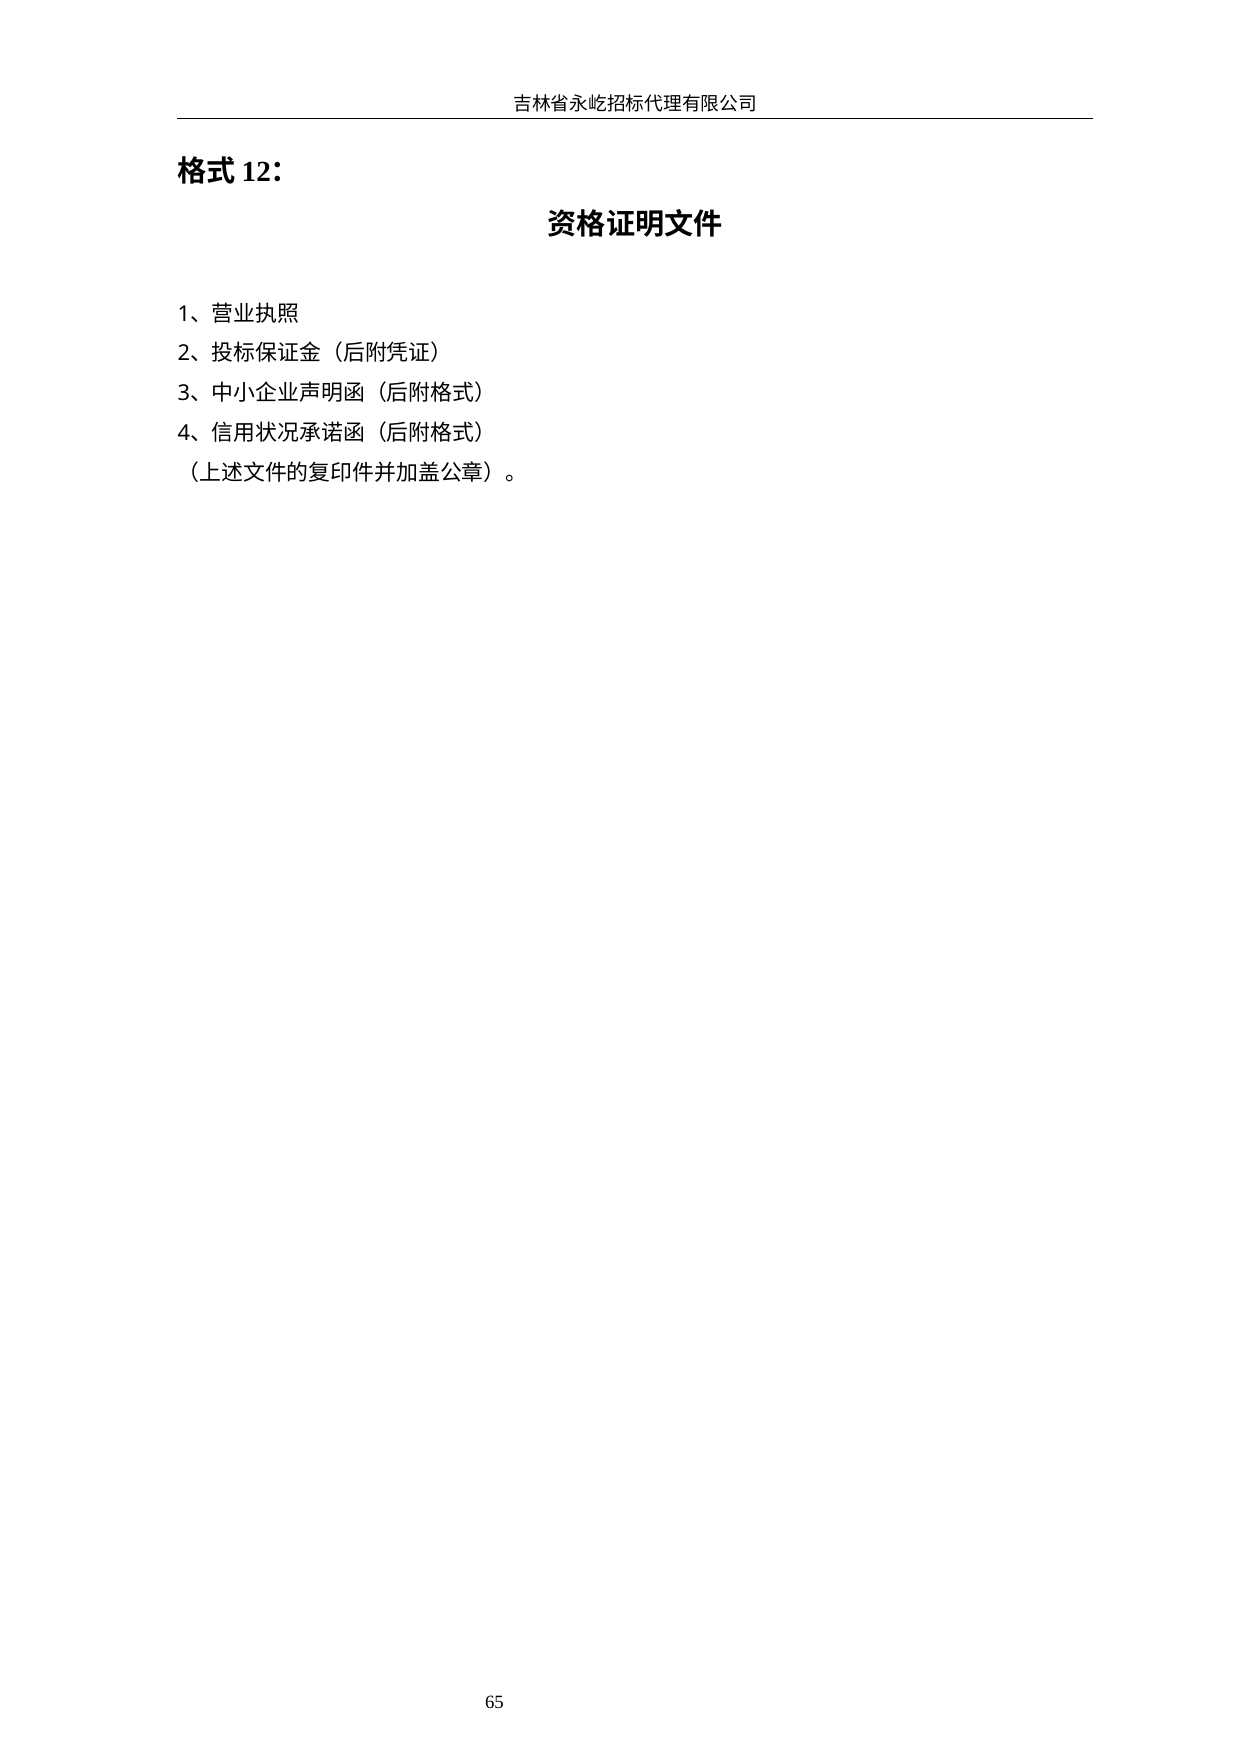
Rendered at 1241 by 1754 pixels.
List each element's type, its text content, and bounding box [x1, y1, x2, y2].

text （上述文件的复印件并加盖公章）。 [177, 454, 1093, 486]
text 1、营业执照 [177, 296, 1093, 327]
text 资格证明文件 [177, 200, 1093, 243]
text 4、信用状况承诺函（后附格式） [177, 415, 1093, 447]
text 2、投标保证金（后附凭证） [177, 335, 1093, 367]
text 格式12： [177, 148, 1093, 190]
text 3、中小企业声明函（后附格式） [177, 375, 1093, 407]
